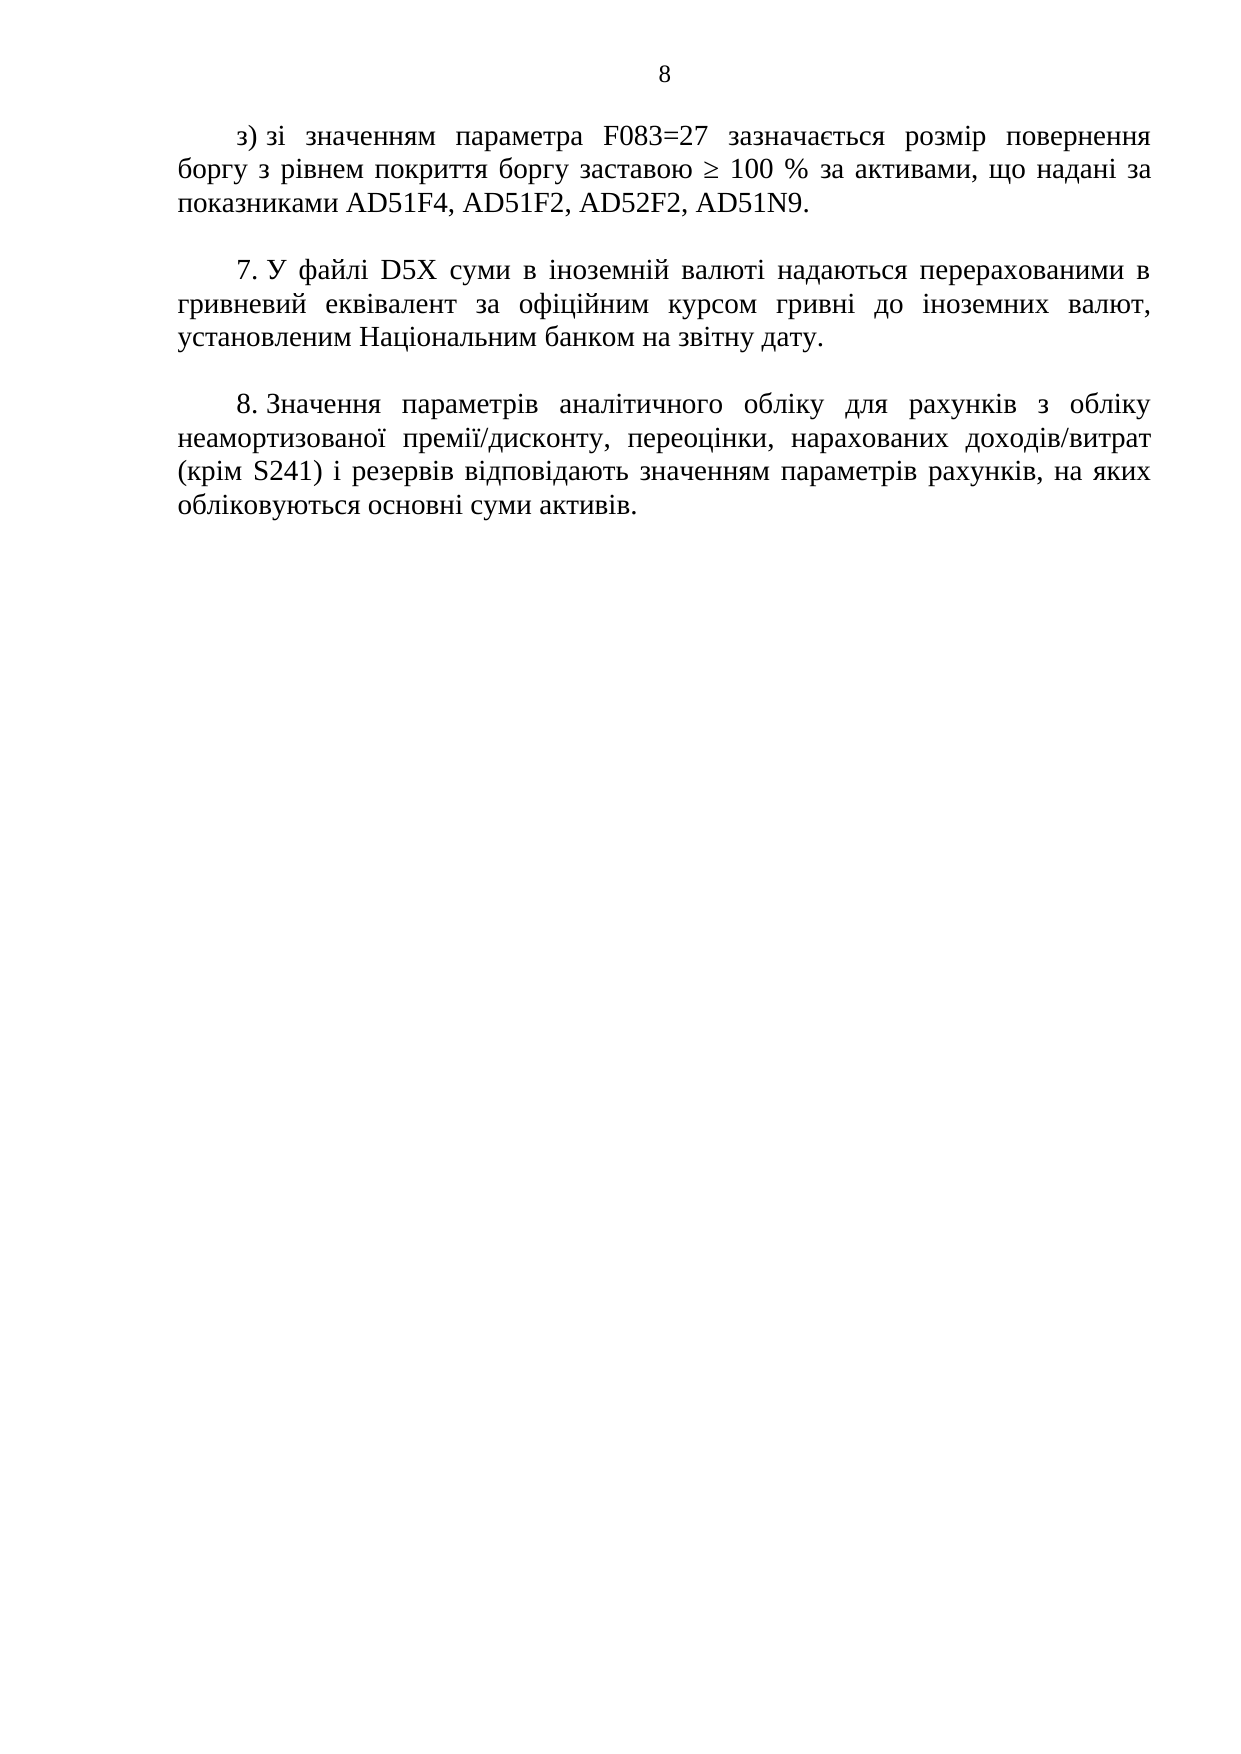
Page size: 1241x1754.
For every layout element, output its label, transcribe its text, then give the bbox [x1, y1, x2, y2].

list У файлі D5X cуми в іноземній валюті надаються перерахованими в гривневий еквівалент за офіційним курсом гривні до іноземних валют, установленим Національним банком на звітну дату. [177, 252, 1152, 353]
list зі значенням параметра F083=27 зазначається розмір повернення боргу з рівнем покриття боргу заставою ≥ 100 % за активами, що надані за показниками AD51F4, AD51F2, AD52F2, AD51N9. [177, 118, 1152, 219]
list Значення параметрів аналітичного обліку для рахунків з обліку неамортизованої премії/дисконту, переоцінки, нарахованих доходів/витрат (крім S241) і резервів відповідають значенням параметрів рахунків, на яких обліковуються основні суми активів. [177, 386, 1152, 521]
